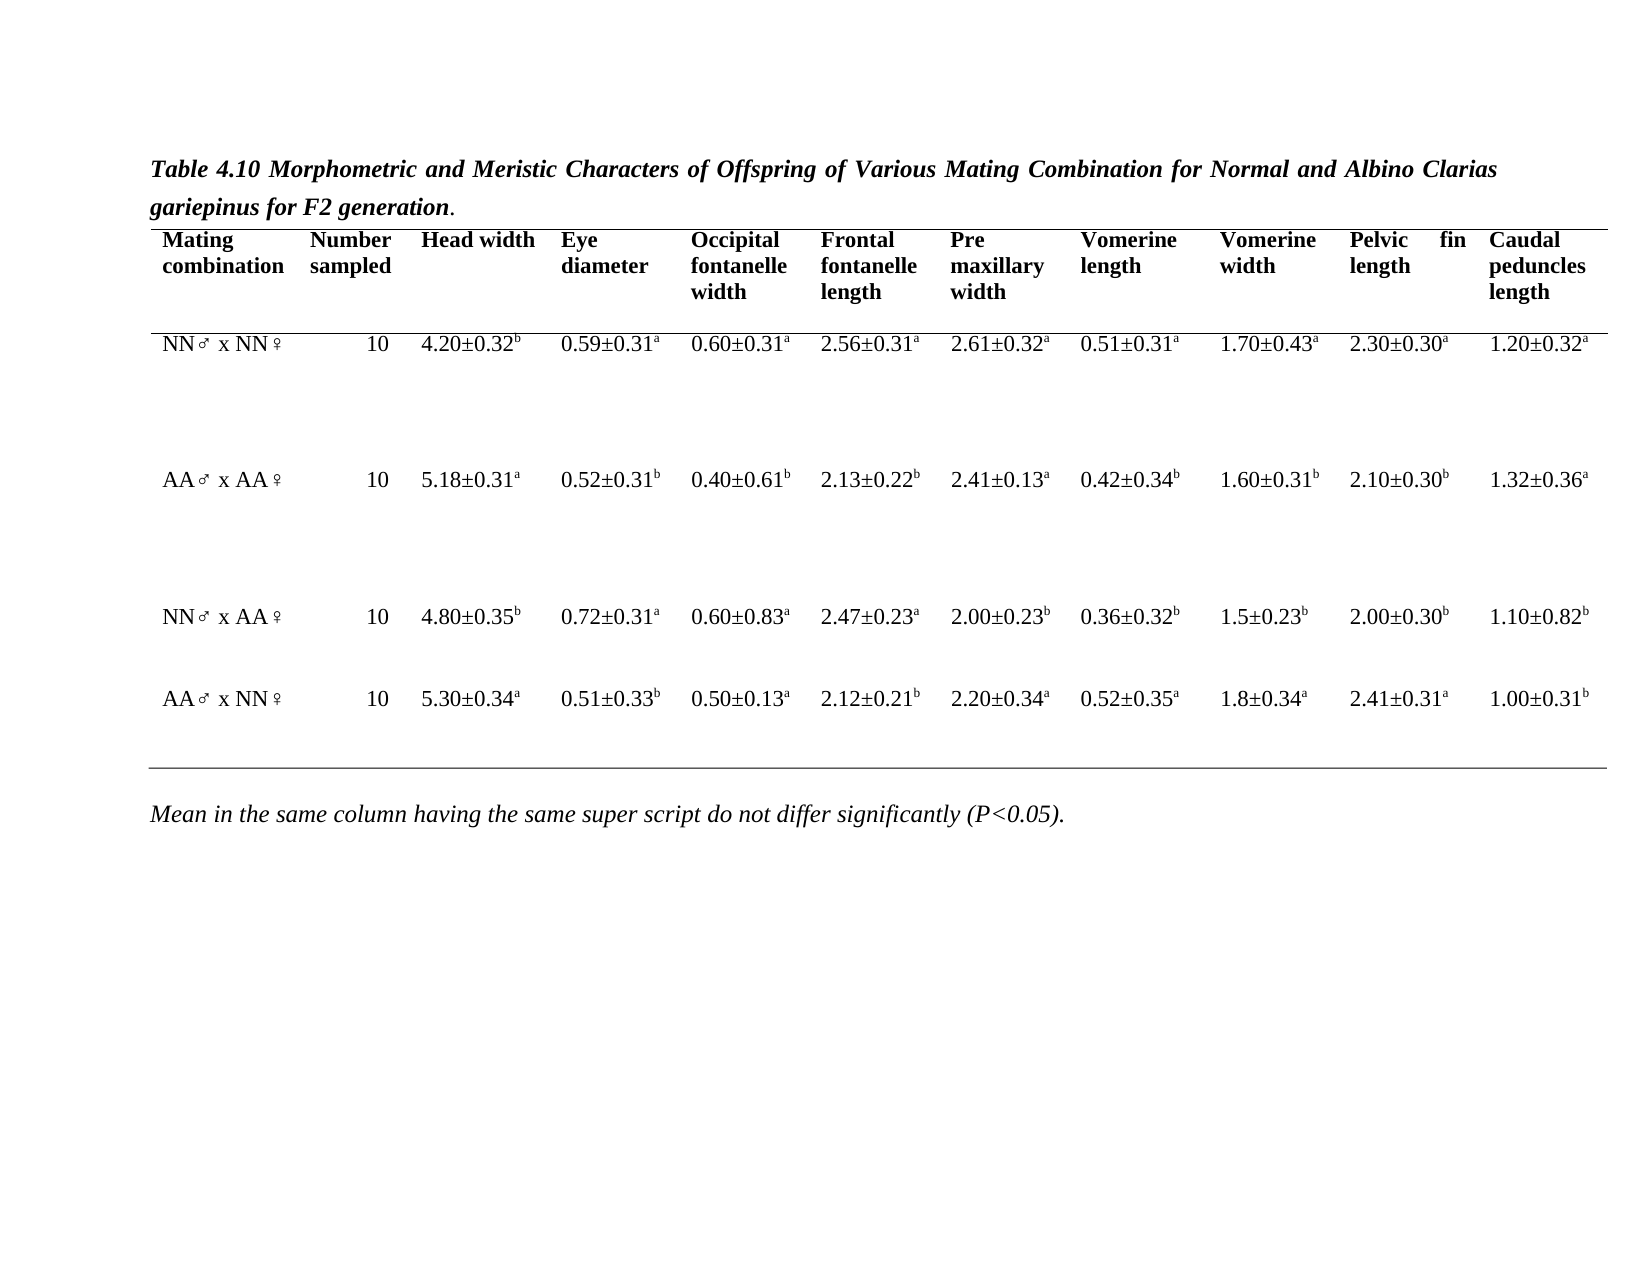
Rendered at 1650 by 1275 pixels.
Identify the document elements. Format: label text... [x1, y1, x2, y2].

table_header Eye diameter [548, 230, 676, 333]
table_cell 2.10±0.30b [1335, 414, 1478, 552]
text Mean in the same column having the same super script do not differ significantly (P<0.05). [150, 799, 1623, 828]
table_cell 10 [298, 334, 407, 414]
table_cell 10 [298, 661, 407, 715]
table_cell 0.36±0.32b [1066, 552, 1200, 661]
table_cell 1.32±0.36a [1478, 414, 1608, 552]
table_cell 4.80±0.35b [407, 552, 548, 661]
table_header Occipital fontanelle width [676, 230, 806, 333]
table_cell AA♂ x AA♀ [151, 414, 298, 552]
table_cell 2.61±0.32a [936, 334, 1066, 414]
table_cell 0.52±0.31b [548, 414, 676, 552]
subtitle Table 4.10 Morphometric and Meristic Characters of Offspring of Various Mating Combination for Normal and Albino Clarias gariepinus for F2 generation. [150, 154, 1605, 221]
table_cell 0.40±0.61b [676, 414, 806, 552]
table_cell 1.8±0.34a [1200, 661, 1335, 715]
table_cell 2.13±0.22b [806, 414, 936, 552]
table_header Vomerine length [1066, 230, 1200, 333]
table_cell 1.20±0.32a [1478, 334, 1608, 414]
table_cell NN♂ x AA♀ [151, 552, 298, 661]
table_cell 2.47±0.23a [806, 552, 936, 661]
table_cell NN♂ x NN♀ [151, 334, 298, 414]
table_cell 2.00±0.23b [936, 552, 1066, 661]
table_header Mating combination [151, 230, 298, 333]
table_cell 2.41±0.31a [1335, 661, 1478, 715]
table_cell 2.56±0.31a [806, 334, 936, 414]
table_cell AA♂ x NN♀ [151, 661, 298, 715]
table_cell 2.41±0.13a [936, 414, 1066, 552]
table_cell 2.20±0.34a [936, 661, 1066, 715]
table_cell 5.18±0.31a [407, 414, 548, 552]
table_cell 1.70±0.43a [1200, 334, 1335, 414]
table_cell 0.60±0.83a [676, 552, 806, 661]
table_cell 0.72±0.31a [548, 552, 676, 661]
table_header Caudal peduncles length [1478, 230, 1608, 333]
table_header Pelvic fin length [1335, 230, 1478, 333]
table_cell 10 [298, 552, 407, 661]
table_header Pre maxillary width [936, 230, 1066, 333]
table_cell 0.59±0.31a [548, 334, 676, 414]
table_header Vomerine width [1200, 230, 1335, 333]
table_cell 2.30±0.30a [1335, 334, 1478, 414]
table_cell 1.5±0.23b [1200, 552, 1335, 661]
table_cell 1.10±0.82b [1478, 552, 1608, 661]
table_cell 5.30±0.34a [407, 661, 548, 715]
table_cell 4.20±0.32b [407, 334, 548, 414]
table_cell 1.60±0.31b [1200, 414, 1335, 552]
table_cell 0.42±0.34b [1066, 414, 1200, 552]
table_cell 10 [298, 414, 407, 552]
table_cell 0.51±0.33b [548, 661, 676, 715]
table_cell 0.60±0.31a [676, 334, 806, 414]
table_cell 0.50±0.13a [676, 661, 806, 715]
table_cell 0.51±0.31a [1066, 334, 1200, 414]
table_cell 2.12±0.21b [806, 661, 936, 715]
table_header Number sampled [298, 230, 407, 333]
table_cell 0.52±0.35a [1066, 661, 1200, 715]
table_cell 2.00±0.30b [1335, 552, 1478, 661]
table_cell 1.00±0.31b [1478, 661, 1608, 715]
table_header Head width [407, 230, 548, 333]
table_header Frontal fontanelle length [806, 230, 936, 333]
